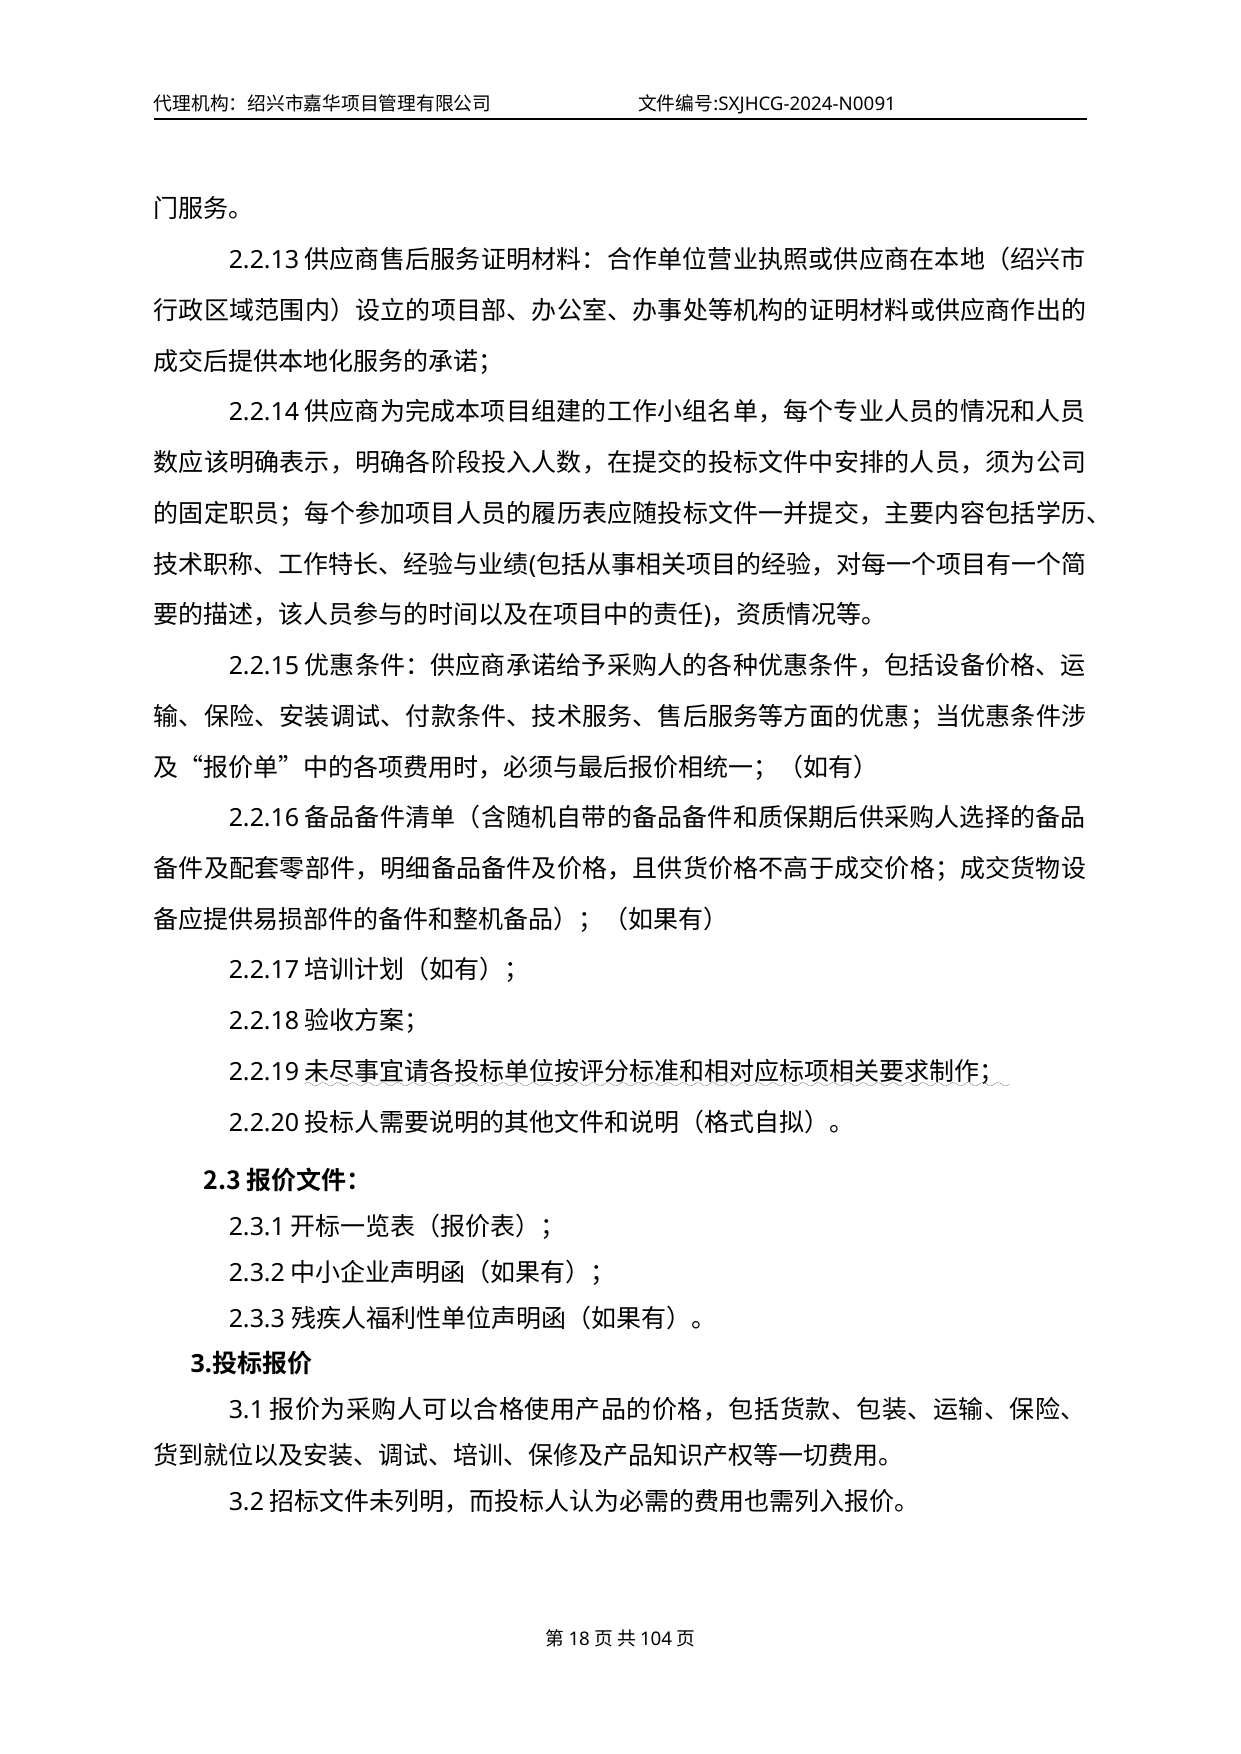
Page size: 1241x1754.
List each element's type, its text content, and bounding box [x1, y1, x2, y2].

text 2.2.19未尽事宜请各投标单位按评分标准和相对应标项相关要求制作； [153, 1051, 1087, 1088]
text 2.3.3 残疾人福利性单位声明函（如果有）。 [153, 1290, 1087, 1336]
text 3.2招标文件未列明，而投标人认为必需的费用也需列入报价。 [153, 1474, 1087, 1519]
text 2.3.2中小企业声明函（如果有）； [153, 1244, 1087, 1290]
text 2.2.18验收方案； [153, 1001, 1087, 1037]
text 2.2.13供应商售后服务证明材料：合作单位营业执照或供应商在本地（绍兴市行政区域范围内）设立的项目部、办公室、办事处等机构的证明材料或供应商作出的成交后提供本地化服务的承诺； [153, 240, 1087, 377]
text 3.投标报价 [153, 1336, 1087, 1382]
text 2.2.17培训计划（如有）； [153, 950, 1087, 986]
text 2.3报价文件： [153, 1153, 1087, 1199]
text 2.3.1开标一览表（报价表）； [153, 1199, 1087, 1244]
text 2.2.20投标人需要说明的其他文件和说明（格式自拟）。 [153, 1102, 1087, 1138]
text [153, 189, 1087, 225]
text 2.2.14供应商为完成本项目组建的工作小组名单，每个专业人员的情况和人员数应该明确表示，明确各阶段投入人数，在提交的投标文件中安排的人员，须为公司的固定职员；每个参加项目人员的履历表应随投标文件一并提交，主要内容包括学历、技术职称、工作特长、经验与业绩(包括从事相关项目的经验，对每一个项目有一个简要的描述，该人员参与的时间以及在项目中的责任)，资质情况等。 [153, 392, 1087, 631]
text 2.2.15优惠条件：供应商承诺给予采购人的各种优惠条件，包括设备价格、运输、保险、安装调试、付款条件、技术服务、售后服务等方面的优惠；当优惠条件涉及“报价单”中的各项费用时，必须与最后报价相统一；（如有） [153, 646, 1087, 783]
text 3.1报价为采购人可以合格使用产品的价格，包括货款、包装、运输、保险、货到就位以及安装、调试、培训、保修及产品知识产权等一切费用。 [153, 1382, 1087, 1474]
text 2.2.16备品备件清单（含随机自带的备品备件和质保期后供采购人选择的备品备件及配套零部件，明细备品备件及价格，且供货价格不高于成交价格；成交货物设备应提供易损部件的备件和整机备品）；（如果有） [153, 798, 1087, 935]
